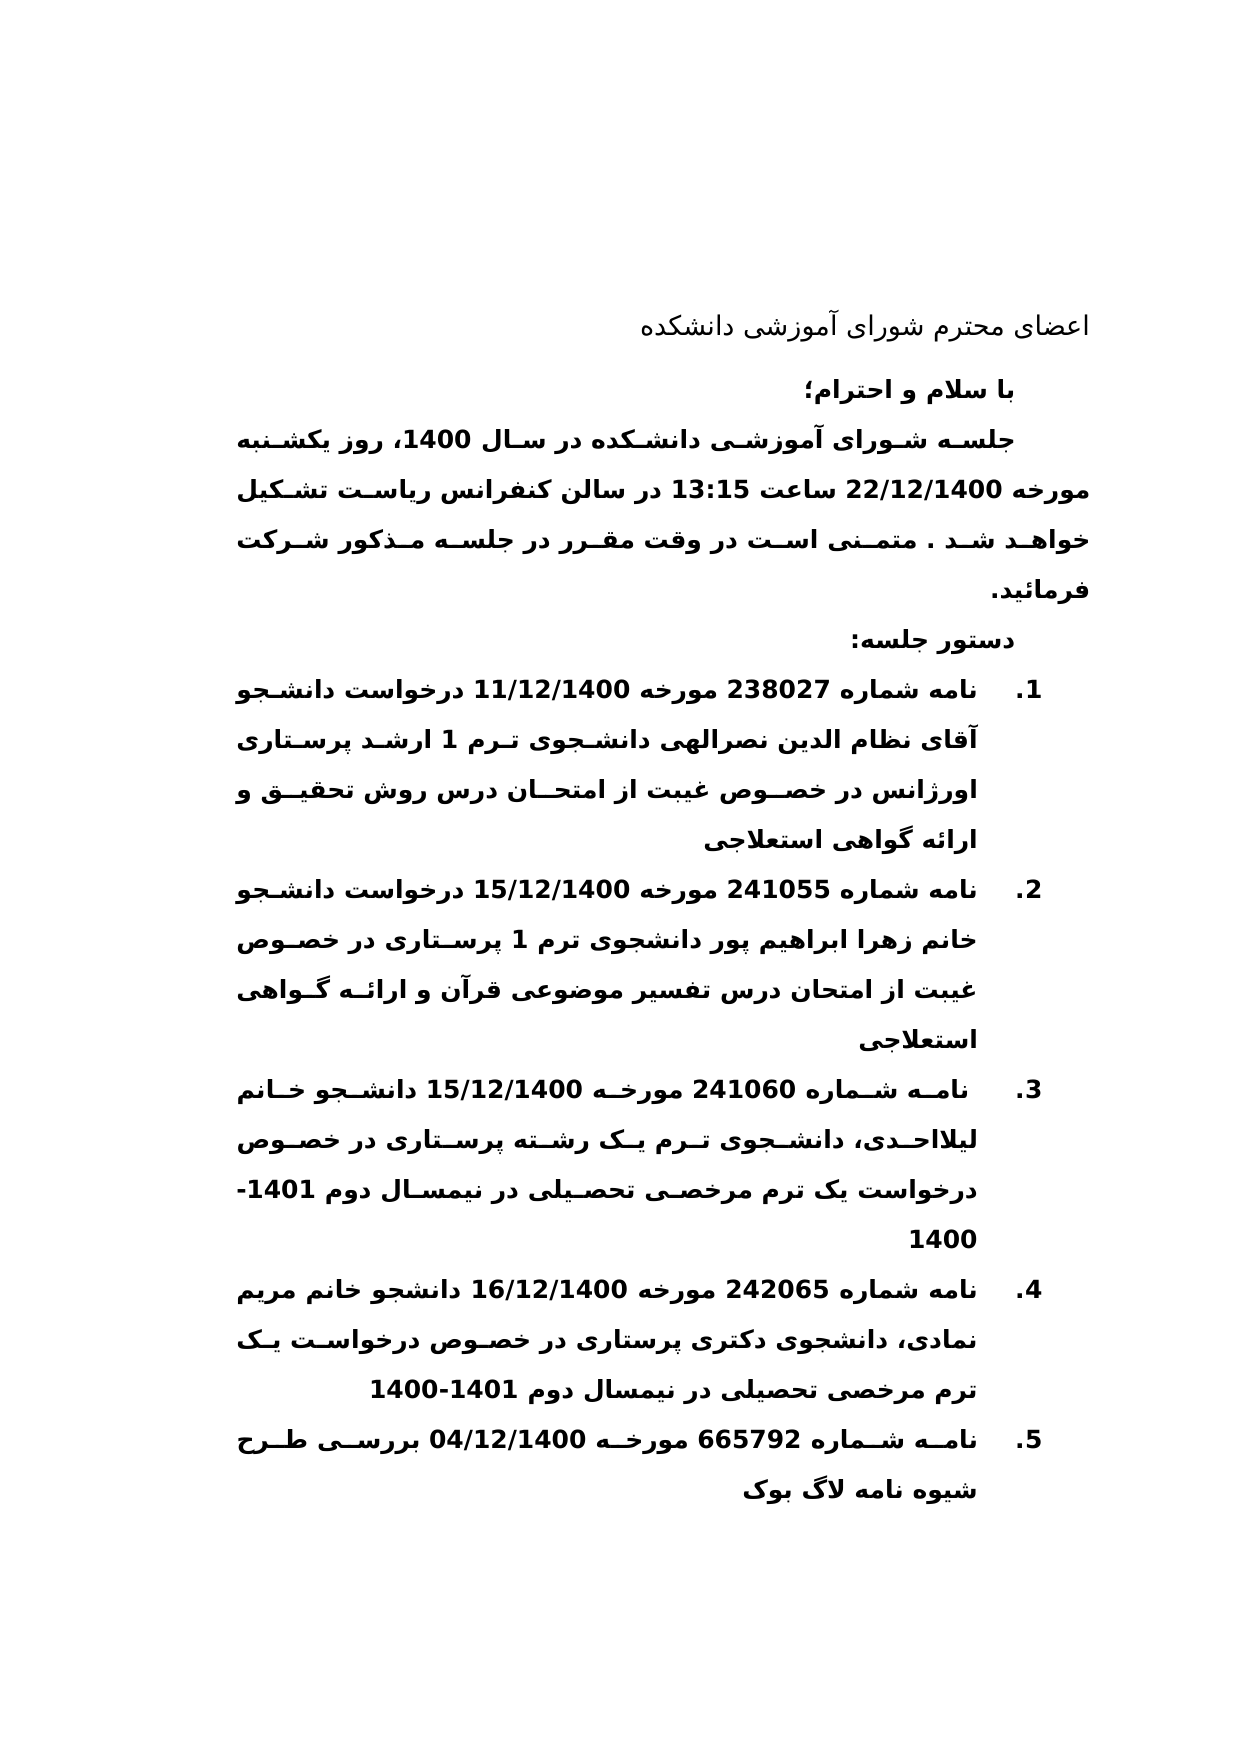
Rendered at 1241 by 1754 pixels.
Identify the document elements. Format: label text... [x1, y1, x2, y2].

text با سلام و احترام؛ [236, 358, 1090, 408]
text اعضای محترم شورای آموزشی دانشکده [236, 310, 1090, 342]
list نامه شماره 665792 مورخه 04/12/1400 بررسی طرح شیوه نامه لاگ بوک [236, 1408, 1015, 1508]
list نامه شماره 238027 مورخه 11/12/1400 درخواست دانشجو آقای نظام الدین نصرالهی دانشجوی ترم 1 ارشد پرستاری اورژانس در خصوص غیبت از امتحان درس روش تحقیق و ارائه گواهی استعلاجی [236, 658, 1015, 858]
text دستور جلسه: [236, 608, 1090, 658]
list نامه شماره 241060 مورخه 15/12/1400 دانشجو خانم لیلااحدی، دانشجوی ترم یک رشته پرستاری در خصوص درخواست یک ترم مرخصی تحصیلی در نیمسال دوم 1401-1400 [236, 1058, 1015, 1258]
list نامه شماره 242065 مورخه 16/12/1400 دانشجو خانم مریم نمادی، دانشجوی دکتری پرستاری در خصوص درخواست یک ترم مرخصی تحصیلی در نیمسال دوم 1401-1400 [236, 1258, 1015, 1408]
text جلسه شورای آموزشی دانشکده در سال 1400، روز یکشنبه مورخه 22/12/1400 ساعت 13:15 در سالن کنفرانس ریاست تشکیل خواهد شد . متمنی است در وقت مقرر در جلسه مذکور شرکت فرمائید. [236, 408, 1090, 608]
list نامه شماره 241055 مورخه 15/12/1400 درخواست دانشجو خانم زهرا ابراهیم پور دانشجوی ترم 1 پرستاری در خصوص غیبت از امتحان درس تفسیر موضوعی قرآن و ارائه گواهی استعلاجی [236, 858, 1015, 1058]
